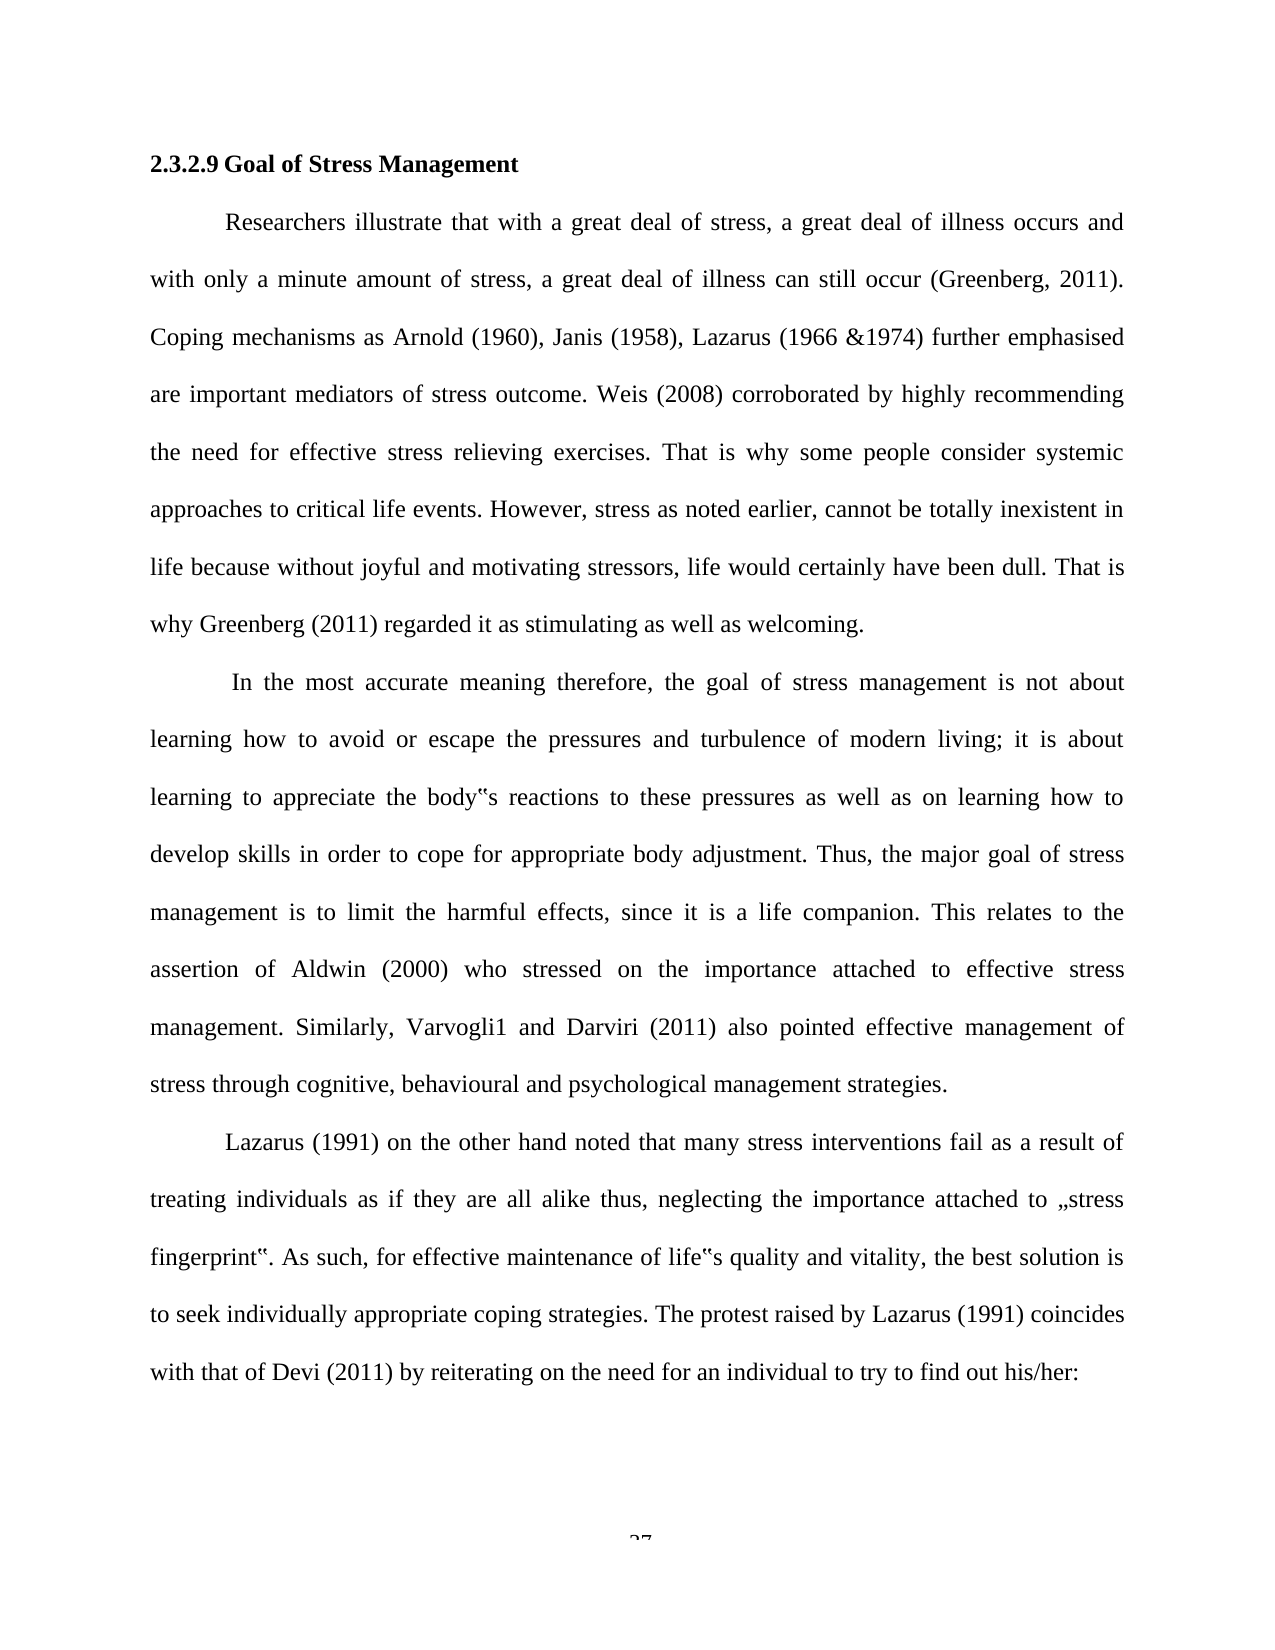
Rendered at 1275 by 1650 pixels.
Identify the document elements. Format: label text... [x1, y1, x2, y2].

text In the most accurate meaning therefore, the goal of stress management is not about learning how to avoid or escape the pressures and turbulence of modern living; it is about learning to appreciate the body‟s reactions to these pressures as well as on learning how to develop skills in order to cope for appropriate body adjustment. Thus, the major goal of stress management is to limit the harmful effects, since it is a life companion. This relates to the assertion of Aldwin (2000) who stressed on the importance attached to effective stress management. Similarly, Varvogli1 and Darviri (2011) also pointed effective management of stress through cognitive, behavioural and psychological management strategies. [150, 667, 1125, 1098]
subtitle Goal of Stress Management [150, 149, 1235, 178]
text Researchers illustrate that with a great deal of stress, a great deal of illness occurs and with only a minute amount of stress, a great deal of illness can still occur (Greenberg, 2011). Coping mechanisms as Arnold (1960), Janis (1958), Lazarus (1966 &1974) further emphasised are important mediators of stress outcome. Weis (2008) corroborated by highly recommending the need for effective stress relieving exercises. That is why some people consider systemic approaches to critical life events. However, stress as noted earlier, cannot be totally inexistent in life because without joyful and motivating stressors, life would certainly have been dull. That is why Greenberg (2011) regarded it as stimulating as well as welcoming. [150, 207, 1125, 638]
text Lazarus (1991) on the other hand noted that many stress interventions fail as a result of treating individuals as if they are all alike thus, neglecting the importance attached to „stress fingerprint‟. As such, for effective maintenance of life‟s quality and vitality, the best solution is to seek individually appropriate coping strategies. The protest raised by Lazarus (1991) coincides with that of Devi (2011) by reiterating on the need for an individual to try to find out his/her: [150, 1127, 1126, 1386]
